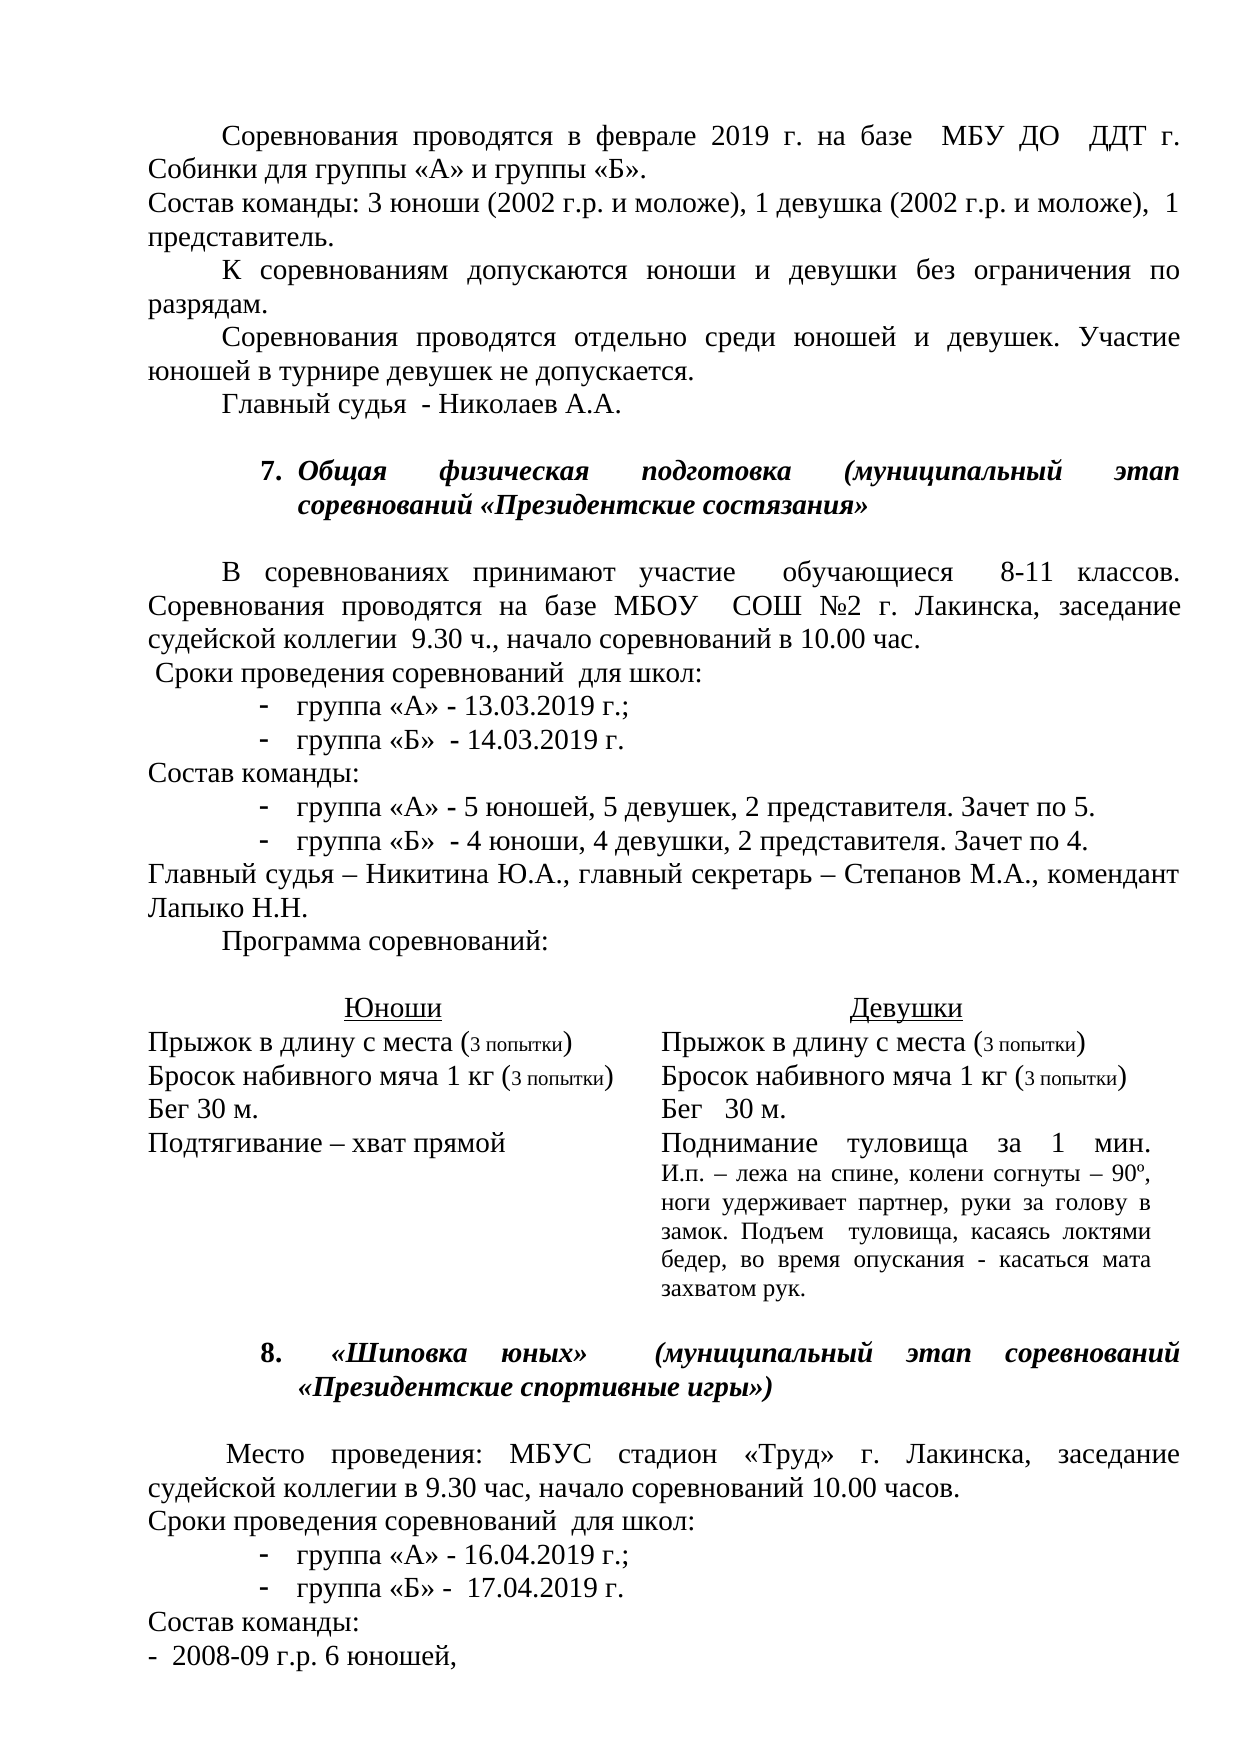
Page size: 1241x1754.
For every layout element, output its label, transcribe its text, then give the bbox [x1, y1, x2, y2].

text Программа соревнований: [148, 923, 1181, 957]
text Соревнования проводятся отдельно среди юношей и девушек. Участие юношей в турнире девушек не допускается. [148, 319, 1181, 386]
text Состав команды: [148, 756, 1181, 789]
table_cell Подтягивание – хват прямой [136, 1125, 649, 1302]
text В соревнованиях принимают участие обучающиеся 8-11 классов. Соревнования проводятся на базе МБОУ СОШ №2 г. Лакинска, заседание судейской коллегии 9.30 ч., начало соревнований в 10.00 час. [148, 554, 1181, 655]
table_cell Прыжок в длину с места (3 попытки) [136, 1024, 649, 1058]
table_cell Бег 30 м. [136, 1091, 649, 1125]
list группа «Б» - 4 юноши, 4 девушки, 2 представителя. Зачет по 4. [259, 823, 1181, 856]
text Главный судья – Никитина Ю.А., главный секретарь – Степанов М.А., комендант Лапыко Н.Н. [148, 856, 1181, 923]
text Главный судья - Николаев А.А. [148, 386, 1181, 420]
list Общая физическая подготовка (муниципальный этап соревнований «Президентские состязания» [260, 453, 1181, 521]
table_cell Бросок набивного мяча (3 попытки) [136, 1058, 649, 1091]
list группа «А» - 16.04.2019 г.; [259, 1537, 1181, 1571]
list группа «Б» - 17.04.2019 г. [259, 1571, 1181, 1604]
table_cell Прыжок в длину с места (3 попытки) [650, 1024, 1163, 1058]
table_header Юноши [136, 991, 649, 1024]
list «Шиповка юных» (муниципальный этап соревнований «Президентские спортивные игры») [260, 1336, 1181, 1403]
table_cell Бег 30 м. [650, 1091, 1163, 1125]
list группа «А» - 5 юношей, 5 девушек, 2 представителя. Зачет по 5. [259, 789, 1181, 823]
table_cell Поднимание туловища за 1 мин. И.п. – лежа на спине, колени согнуты – 90º, ноги удерживает партнер, руки за голову в замок. Подъем туловища, касаясь локтями бедер, во время опускания - касаться мата захватом рук. [650, 1125, 1163, 1302]
text Состав команды: 3 юноши (2002 г.р. и моложе), 1 девушка (2002 г.р. и моложе), 1 представитель. [148, 185, 1181, 252]
text Соревнования проводятся в феврале 2019 г. на базе МБУ ДО ДДТ г. Собинки для группы «А» и группы «Б». [148, 118, 1181, 185]
text Сроки проведения соревнований для школ: [148, 1503, 1181, 1537]
text Сроки проведения соревнований для школ: [148, 655, 1181, 688]
list группа «А» - 13.03.2019 г.; [259, 688, 1181, 722]
table_cell Бросок набивного мяча (3 попытки) [650, 1058, 1163, 1091]
text К соревнованиям допускаются юноши и девушки без ограничения по разрядам. [148, 252, 1181, 319]
table_header Девушки [650, 991, 1163, 1024]
text - 2008-09 г.р. 6 юношей, [148, 1638, 1181, 1671]
list группа «Б» - 14.03.2019 г. [259, 722, 1181, 756]
text Состав команды: [148, 1604, 1181, 1638]
text Место проведения: МБУС стадион «Труд» г. Лакинска, заседание судейской коллегии в 9.30 час, начало соревнований 10.00 часов. [148, 1436, 1181, 1503]
